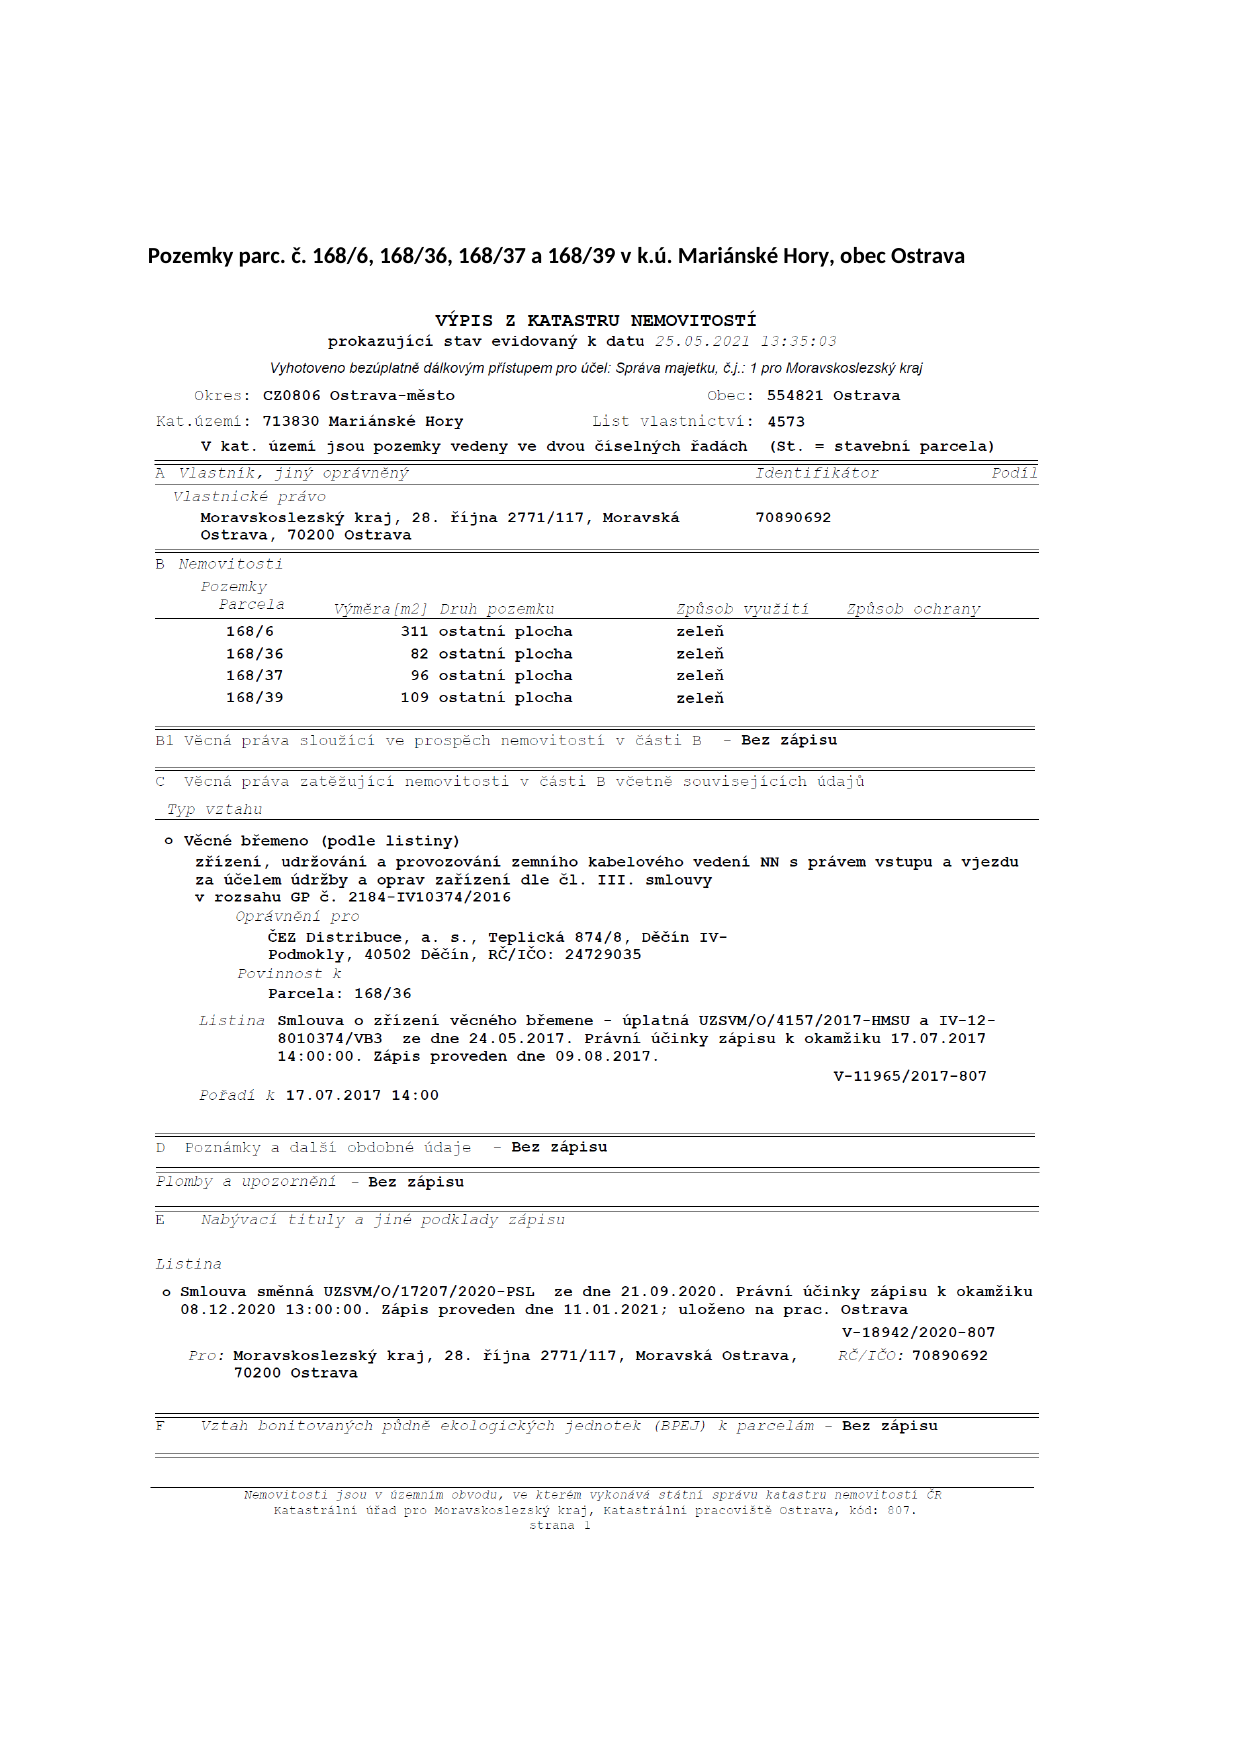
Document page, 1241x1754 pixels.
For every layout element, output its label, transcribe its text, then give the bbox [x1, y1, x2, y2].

text Pozemky parc. č. 168/6, 168/36, 168/37 a 168/39 v k.ú. Mariánské Hory, obec Ostrava [148, 241, 1093, 269]
